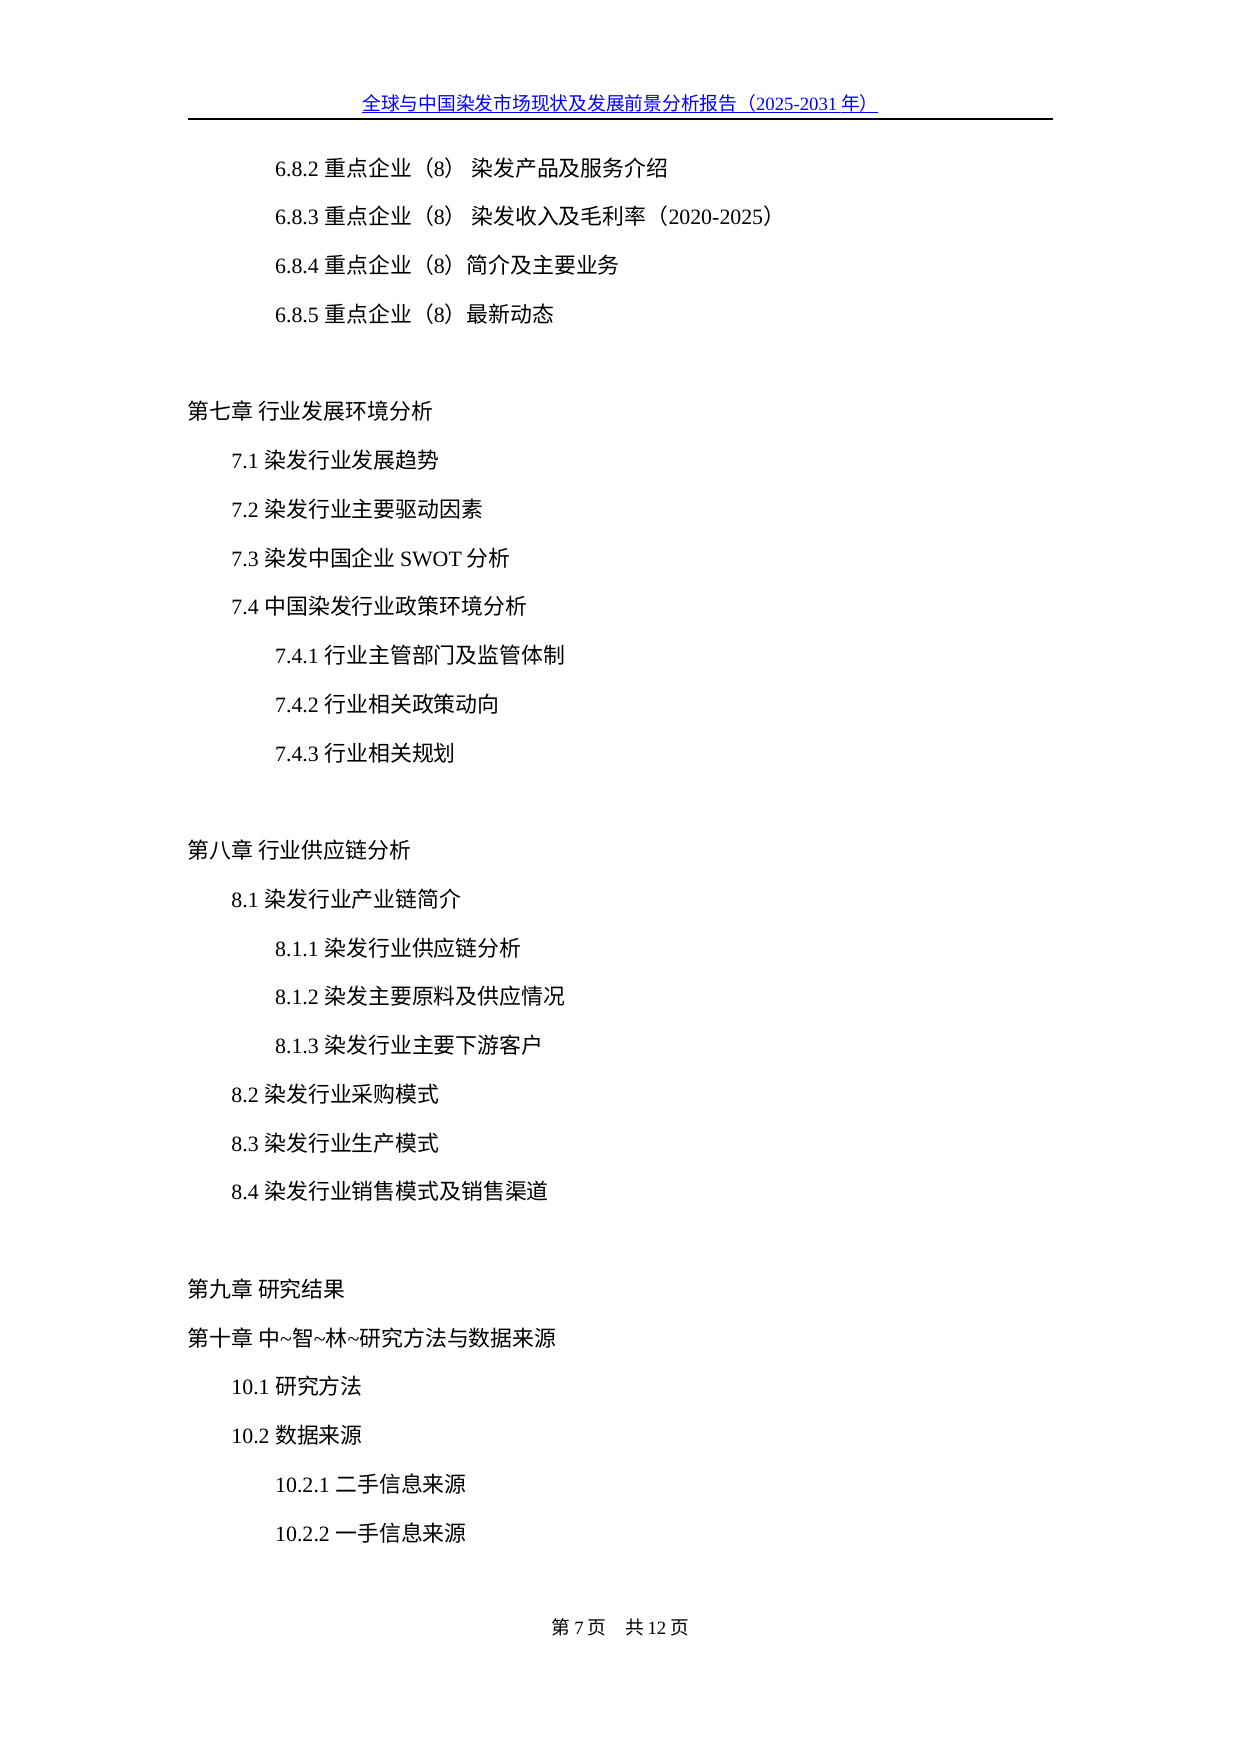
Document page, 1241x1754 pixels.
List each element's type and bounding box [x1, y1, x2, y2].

text [187, 150, 1053, 1548]
